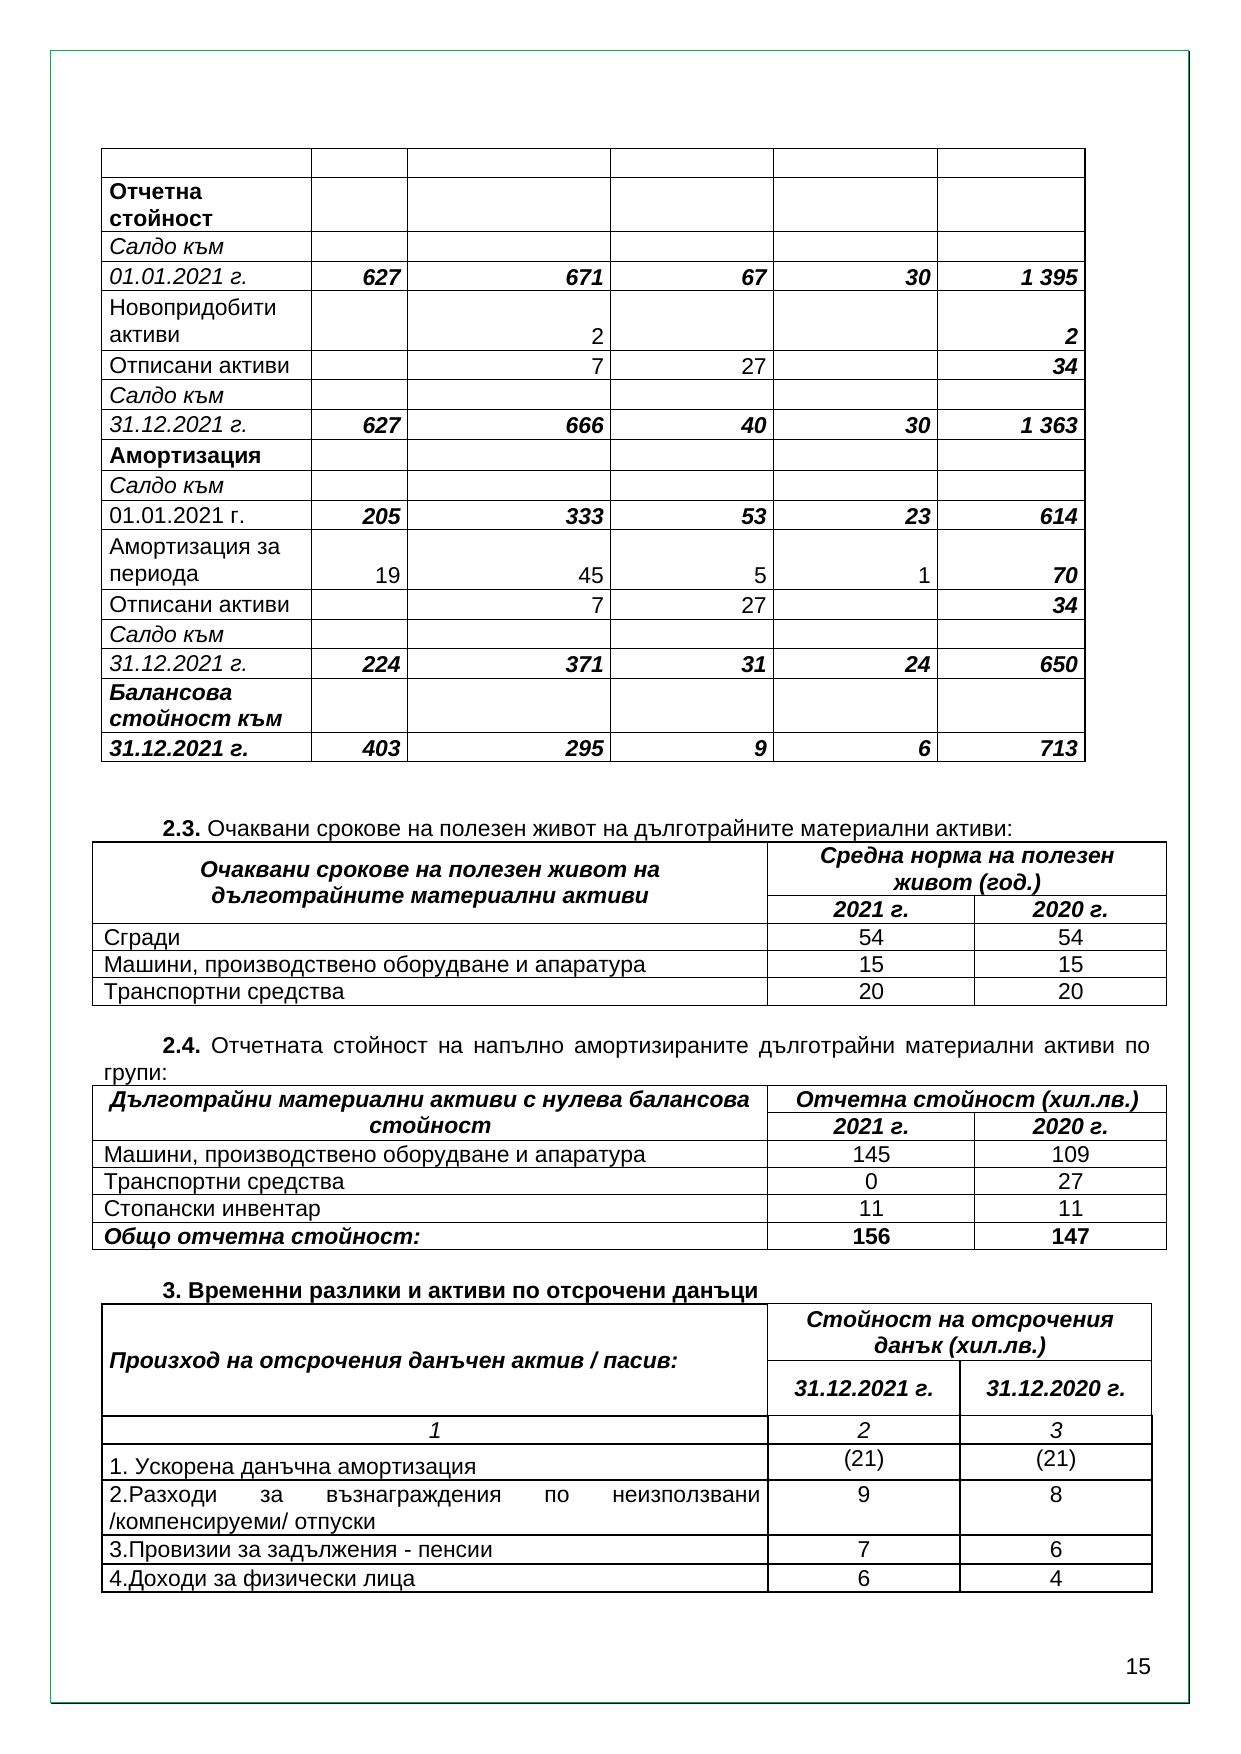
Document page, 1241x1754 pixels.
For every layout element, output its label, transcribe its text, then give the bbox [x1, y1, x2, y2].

table_cell [611, 232, 773, 261]
table_cell Общо отчетна стойност: [93, 1223, 767, 1249]
table_cell 15 [768, 951, 974, 977]
table_cell 31.12.2021 г. [768, 1361, 959, 1414]
table_cell 7 [408, 351, 610, 379]
table_cell 224 [312, 649, 407, 678]
table_cell [408, 471, 610, 500]
table_cell 2 [408, 291, 610, 350]
table_cell 3 [961, 1416, 1151, 1443]
table_cell [774, 291, 937, 350]
table_cell [312, 291, 407, 350]
table_cell [312, 232, 407, 261]
table_cell [408, 149, 610, 177]
table_cell [611, 149, 773, 177]
table_cell 3.Провизии за задължения - пенсии [103, 1536, 767, 1563]
table_cell [938, 471, 1084, 500]
table_cell 9 [769, 1481, 959, 1534]
table_cell [312, 149, 407, 177]
table_cell 1. Ускорена данъчна амортизация [103, 1445, 767, 1479]
table_cell [312, 351, 407, 379]
table_cell [312, 590, 407, 618]
table_cell [408, 679, 610, 732]
table_cell 2020 г. [975, 1113, 1166, 1139]
table_cell Отписани активи [102, 590, 311, 618]
table_cell 9 [611, 733, 773, 761]
table_cell 20 [975, 978, 1166, 1005]
table_cell [312, 440, 407, 470]
table_cell (21) [961, 1445, 1151, 1479]
table_cell 7 [408, 590, 610, 618]
text 2.3. Очаквани срокове на полезен живот на дълготрайните материални активи: [103, 815, 1151, 841]
table_cell 54 [768, 924, 974, 950]
table_cell 01.01.2021 г. [102, 501, 311, 529]
table_cell 713 [938, 733, 1084, 761]
table_cell [611, 291, 773, 350]
table_cell Сгради [93, 924, 767, 950]
table_cell [408, 620, 610, 648]
table_cell [938, 178, 1084, 231]
table_cell Транспортни средства [93, 978, 767, 1005]
table_cell 671 [408, 262, 610, 290]
table_cell [938, 380, 1084, 409]
table_cell 403 [312, 733, 407, 761]
table_cell 01.01.2021 г. [102, 262, 311, 290]
table_cell 27 [975, 1168, 1166, 1194]
table_cell 11 [975, 1195, 1166, 1222]
table_cell Салдо към [102, 620, 311, 648]
table_cell 4.Доходи за физически лица [103, 1565, 767, 1591]
table_cell 6 [961, 1536, 1151, 1563]
table_cell [938, 149, 1084, 177]
table_cell 2.Разходи за възнаграждения по неизползвани /компенсируеми/ отпуски [103, 1481, 767, 1534]
table_cell 54 [975, 924, 1166, 950]
text 3. Временни разлики и активи по отсрочени данъци [103, 1277, 1151, 1303]
table_cell 34 [938, 590, 1084, 618]
table_cell [774, 471, 937, 500]
table_header Очаквани срокове на полезен живот на дълготрайните материални активи [93, 843, 767, 922]
table_cell [774, 380, 937, 409]
table_cell Амортизация [102, 440, 311, 470]
table_cell 30 [774, 410, 937, 439]
table_cell [774, 679, 937, 732]
table_cell 30 [774, 262, 937, 290]
table_header Дълготрайни материални активи с нулева балансова стойност [93, 1086, 767, 1139]
table_cell Машини, производствено оборудване и апаратура [93, 951, 767, 977]
table_cell 109 [975, 1141, 1166, 1167]
table_cell [774, 440, 937, 470]
table_cell 31 [611, 649, 773, 678]
table_cell 614 [938, 501, 1084, 529]
table_cell [774, 178, 937, 231]
table_cell 7 [769, 1536, 959, 1563]
table_cell [611, 471, 773, 500]
table_header Отчетна стойност (хил.лв.) [768, 1086, 1166, 1112]
table_cell Салдо към [102, 471, 311, 500]
table_cell 205 [312, 501, 407, 529]
table_cell [611, 178, 773, 231]
table_cell 67 [611, 262, 773, 290]
table_cell 6 [774, 733, 937, 761]
table_cell 627 [312, 262, 407, 290]
table_cell 24 [774, 649, 937, 678]
table_cell [774, 232, 937, 261]
table_cell 31.12.2021 г. [102, 733, 311, 761]
table_cell 2 [938, 291, 1084, 350]
table_cell 20 [768, 978, 974, 1005]
table_cell 295 [408, 733, 610, 761]
table_cell 1 [103, 1417, 767, 1443]
table_cell [102, 149, 311, 177]
table_cell [774, 351, 937, 379]
table_cell 6 [769, 1565, 959, 1591]
table_cell 627 [312, 410, 407, 439]
table_cell 371 [408, 649, 610, 678]
table_cell [312, 679, 407, 732]
table_cell 45 [408, 530, 610, 589]
table_cell [938, 679, 1084, 732]
table_cell [312, 380, 407, 409]
table_cell Салдо към [102, 232, 311, 261]
table_cell 40 [611, 410, 773, 439]
table_cell 31.12.2021 г. [102, 649, 311, 678]
table_cell Отчетна стойност [102, 178, 311, 231]
table_cell [611, 380, 773, 409]
table_cell 27 [611, 590, 773, 618]
table_cell 27 [611, 351, 773, 379]
table_cell [774, 620, 937, 648]
table_cell 70 [938, 530, 1084, 589]
table_cell 333 [408, 501, 610, 529]
table_cell 1 395 [938, 262, 1084, 290]
table_cell [408, 232, 610, 261]
table_cell 1 363 [938, 410, 1084, 439]
table_cell 8 [961, 1481, 1151, 1534]
table_cell Салдо към [102, 380, 311, 409]
table_cell 11 [768, 1195, 974, 1222]
table_cell 147 [975, 1223, 1166, 1249]
text 2.4. Отчетната стойност на напълно амортизираните дълготрайни материални активи по групи: [103, 1032, 1151, 1085]
table_cell (21) [769, 1445, 959, 1479]
table_cell [408, 380, 610, 409]
table_cell 666 [408, 410, 610, 439]
table_cell 31.12.2020 г. [961, 1361, 1151, 1414]
table_cell 156 [768, 1223, 974, 1249]
table_cell [312, 178, 407, 231]
table_cell [312, 471, 407, 500]
table_cell 0 [768, 1168, 974, 1194]
table_cell 34 [938, 351, 1084, 379]
table_cell [774, 590, 937, 618]
table_cell 19 [312, 530, 407, 589]
table_cell [408, 440, 610, 470]
table_cell [938, 620, 1084, 648]
table_cell 5 [611, 530, 773, 589]
table_cell Балансова стойност към [102, 679, 311, 732]
table_header Стойност на отсрочения данък (хил.лв.) [768, 1304, 1151, 1359]
table_cell Стопански инвентар [93, 1195, 767, 1222]
table_header Средна норма на полезен живот (год.) [768, 843, 1166, 895]
table_cell 2021 г. [768, 896, 974, 922]
table_cell [408, 178, 610, 231]
table_cell 2021 г. [768, 1113, 974, 1139]
table_cell 1 [774, 530, 937, 589]
table_cell Новопридобити активи [102, 291, 311, 350]
table_cell [938, 232, 1084, 261]
table_cell 53 [611, 501, 773, 529]
table_cell 15 [975, 951, 1166, 977]
table_cell 4 [961, 1565, 1151, 1591]
table_cell 2020 г. [975, 896, 1166, 922]
table_cell [774, 149, 937, 177]
table_header Произход на отсрочения данъчен актив / пасив: [103, 1305, 767, 1414]
table_cell [611, 679, 773, 732]
table_cell [611, 620, 773, 648]
table_cell Отписани активи [102, 351, 311, 379]
table_cell 31.12.2021 г. [102, 410, 311, 439]
table_cell 650 [938, 649, 1084, 678]
table_cell [938, 440, 1084, 470]
table_cell 2 [769, 1416, 959, 1443]
table_cell Транспортни средства [93, 1168, 767, 1194]
table_cell [312, 620, 407, 648]
table_cell [611, 440, 773, 470]
table_cell Машини, производствено оборудване и апаратура [93, 1141, 767, 1167]
table_cell 145 [768, 1141, 974, 1167]
table_cell Амортизация за периода [102, 530, 311, 589]
table_cell 23 [774, 501, 937, 529]
